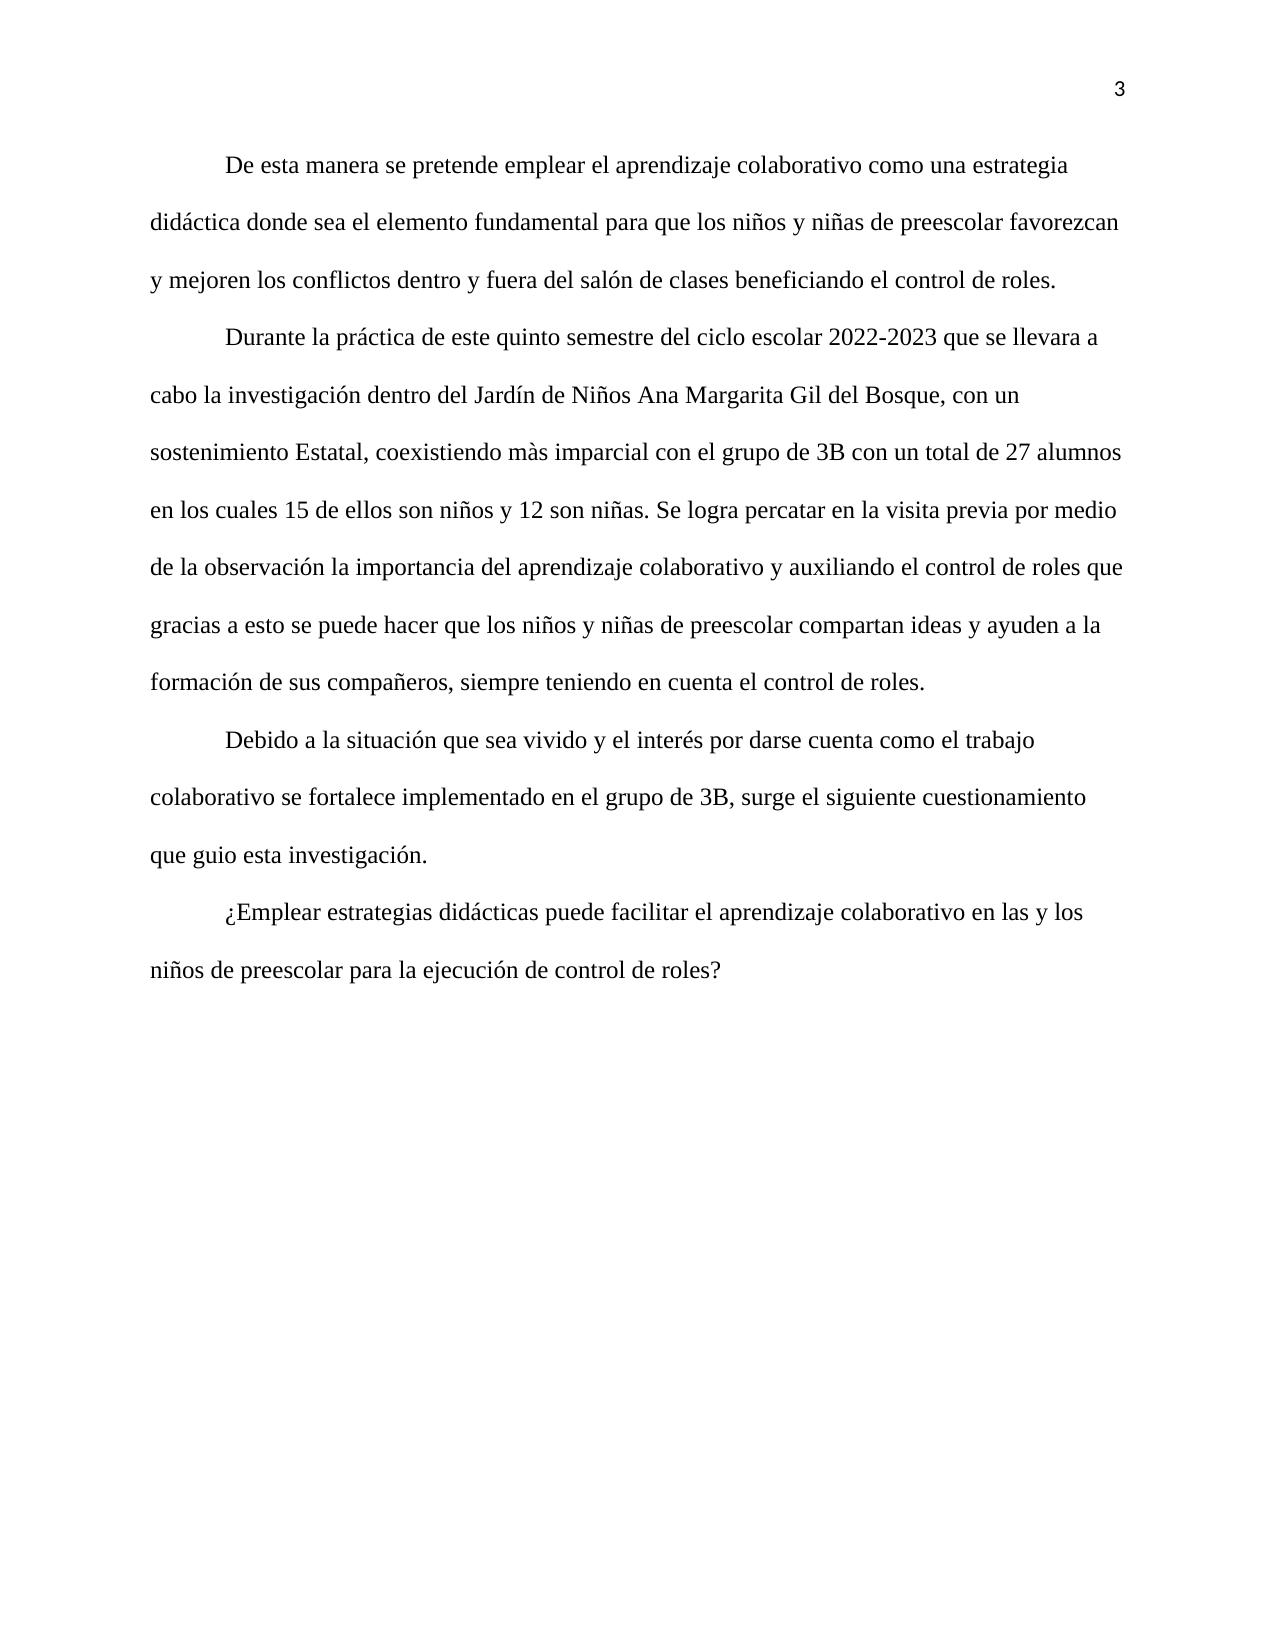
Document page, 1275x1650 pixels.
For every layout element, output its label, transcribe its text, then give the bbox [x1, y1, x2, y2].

text Durante la práctica de este quinto semestre del ciclo escolar 2022-2023 que se llevara a cabo la investigación dentro del Jardín de Niños Ana Margarita Gil del Bosque, con un sostenimiento Estatal, coexistiendo màs imparcial con el grupo de 3B con un total de 27 alumnos en los cuales 15 de ellos son niños y 12 son niñas. Se logra percatar en la visita previa por medio de la observación la importancia del aprendizaje colaborativo y auxiliando el control de roles que gracias a esto se puede hacer que los niños y niñas de preescolar compartan ideas y ayuden a la formación de sus compañeros, siempre teniendo en cuenta el control de roles. [150, 322, 1125, 696]
text ¿Emplear estrategias didácticas puede facilitar el aprendizaje colaborativo en las y los niños de preescolar para la ejecución de control de roles? [150, 897, 1125, 984]
text De esta manera se pretende emplear el aprendizaje colaborativo como una estrategia didáctica donde sea el elemento fundamental para que los niños y niñas de preescolar favorezcan y mejoren los conflictos dentro y fuera del salón de clases beneficiando el control de roles. [150, 150, 1125, 294]
text Debido a la situación que sea vivido y el interés por darse cuenta como el trabajo colaborativo se fortalece implementado en el grupo de 3B, surge el siguiente cuestionamiento que guio esta investigación. [150, 725, 1125, 869]
